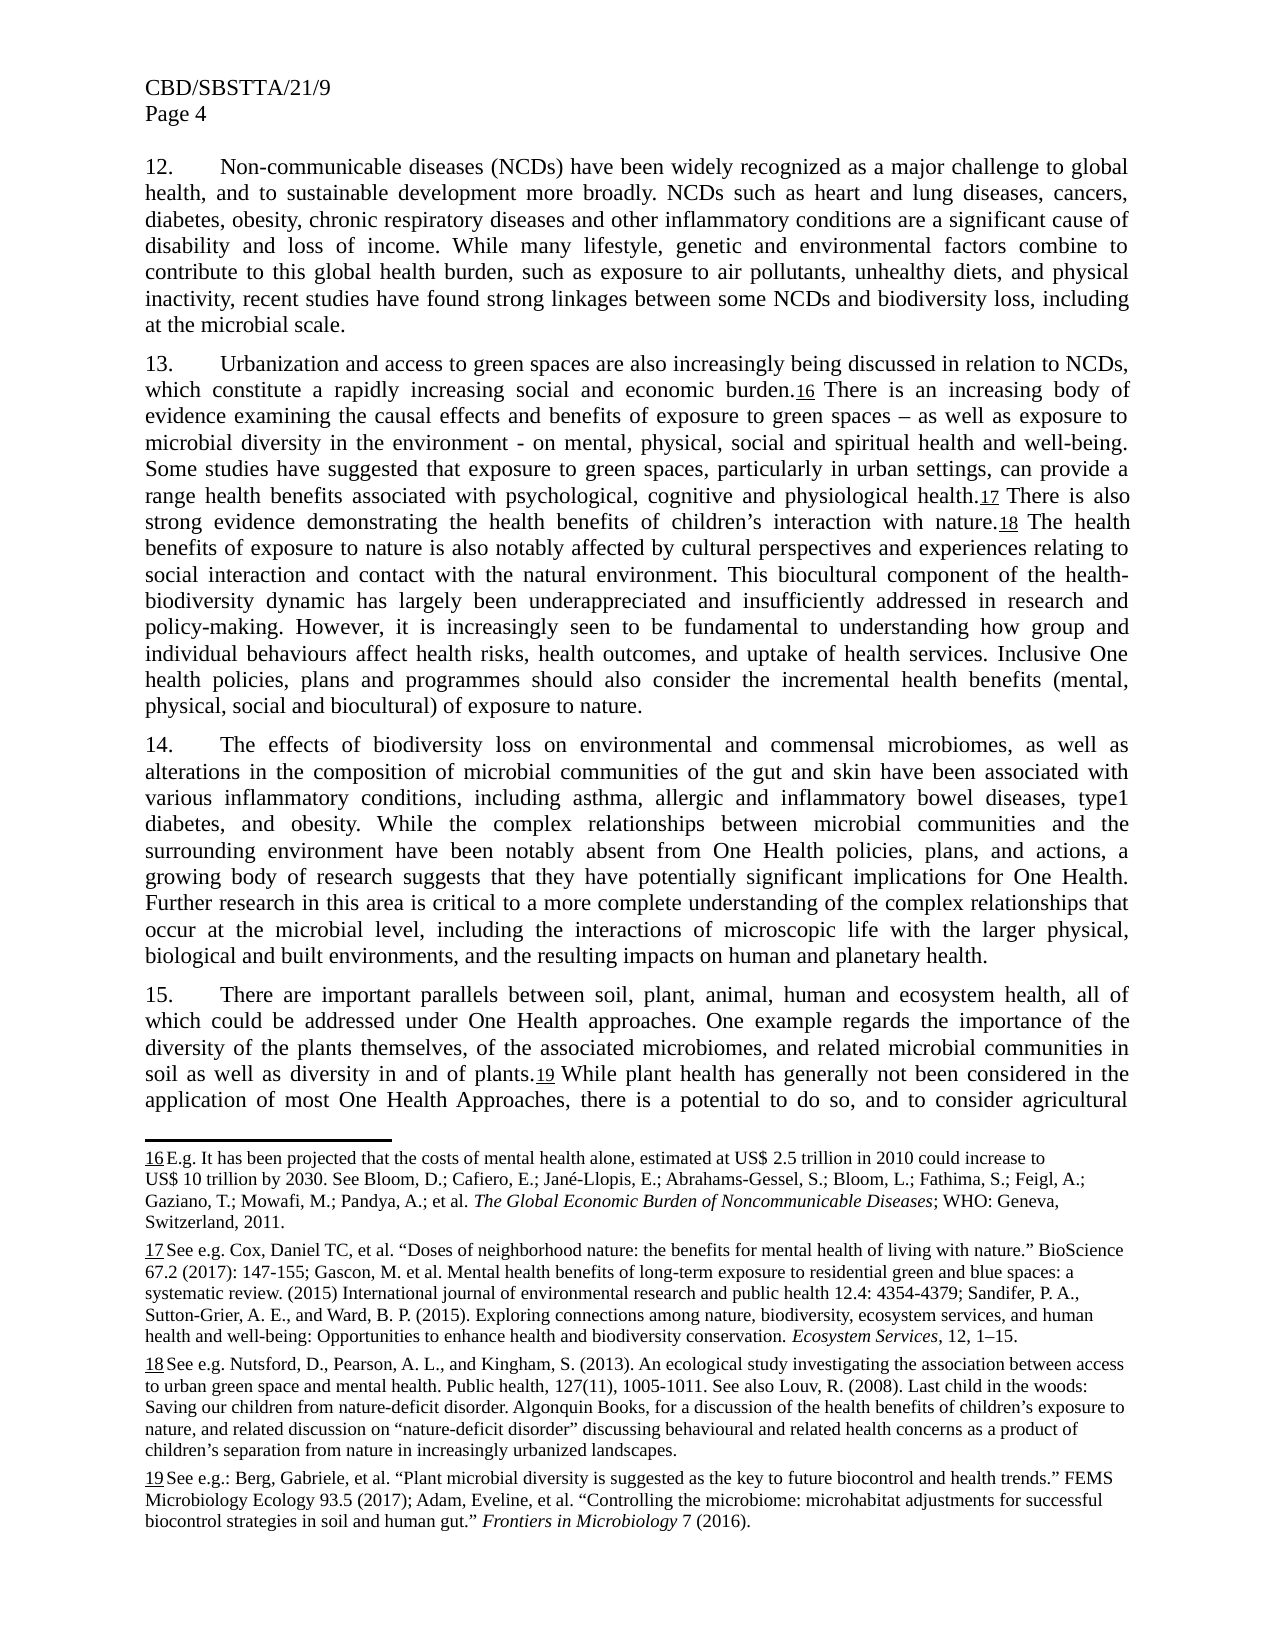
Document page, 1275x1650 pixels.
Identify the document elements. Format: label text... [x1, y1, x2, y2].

list The effects of biodiversity loss on environmental and commensal microbiomes, as well as alterations in the composition of microbial communities of the gut and skin have been associated with various inflammatory conditions, including asthma, allergic and inflammatory bowel diseases, type1 diabetes, and obesity. While the complex relationships between microbial communities and the surrounding environment have been notably absent from One Health policies, plans, and actions, a growing body of research suggests that they have potentially significant implications for One Health. Further research in this area is critical to a more complete understanding of the complex relationships that occur at the microbial level, including the interactions of microscopic life with the larger physical, biological and built environments, and the resulting impacts on human and planetary health. [145, 731, 1130, 968]
list There are important parallels between soil, plant, animal, human and ecosystem health, all of which could be addressed under One Health approaches. One example regards the importance of the diversity of the plants themselves, of the associated microbiomes, and related microbial communities in soil as well as diversity in and of plants. While plant health has generally not been considered in the application of most One Health Approaches, there is a potential to do so, and to consider agricultural systems as an integral part of socio-ecological systems that influence both human health and ecosystem health. Soil microbial communities may also provide an important benchmark for the study of resilience given their relatively rapid response to disturbances and established protocols to measure their ecologically meaningful functions. [145, 981, 1130, 1113]
list Urbanization and access to green spaces are also increasingly being discussed in relation to NCDs, which constitute a rapidly increasing social and economic burden. There is an increasing body of evidence examining the causal effects and benefits of exposure to green spaces – as well as exposure to microbial diversity in the environment - on mental, physical, social and spiritual health and well-being. Some studies have suggested that exposure to green spaces, particularly in urban settings, can provide a range health benefits associated with psychological, cognitive and physiological health. There is also strong evidence demonstrating the health benefits of children’s interaction with nature. The health benefits of exposure to nature is also notably affected by cultural perspectives and experiences relating to social interaction and contact with the natural environment. This biocultural component of the health-biodiversity dynamic has largely been underappreciated and insufficiently addressed in research and policy-making. However, it is increasingly seen to be fundamental to understanding how group and individual behaviours affect health risks, health outcomes, and uptake of health services. Inclusive One health policies, plans and programmes should also consider the incremental health benefits (mental, physical, social and biocultural) of exposure to nature. [145, 350, 1130, 719]
list Non-communicable diseases (NCDs) have been widely recognized as a major challenge to global health, and to sustainable development more broadly. NCDs such as heart and lung diseases, cancers, diabetes, obesity, chronic respiratory diseases and other inflammatory conditions are a significant cause of disability and loss of income. While many lifestyle, genetic and environmental factors combine to contribute to this global health burden, such as exposure to air pollutants, unhealthy diets, and physical inactivity, recent studies have found strong linkages between some NCDs and biodiversity loss, including at the microbial scale. [145, 153, 1130, 337]
